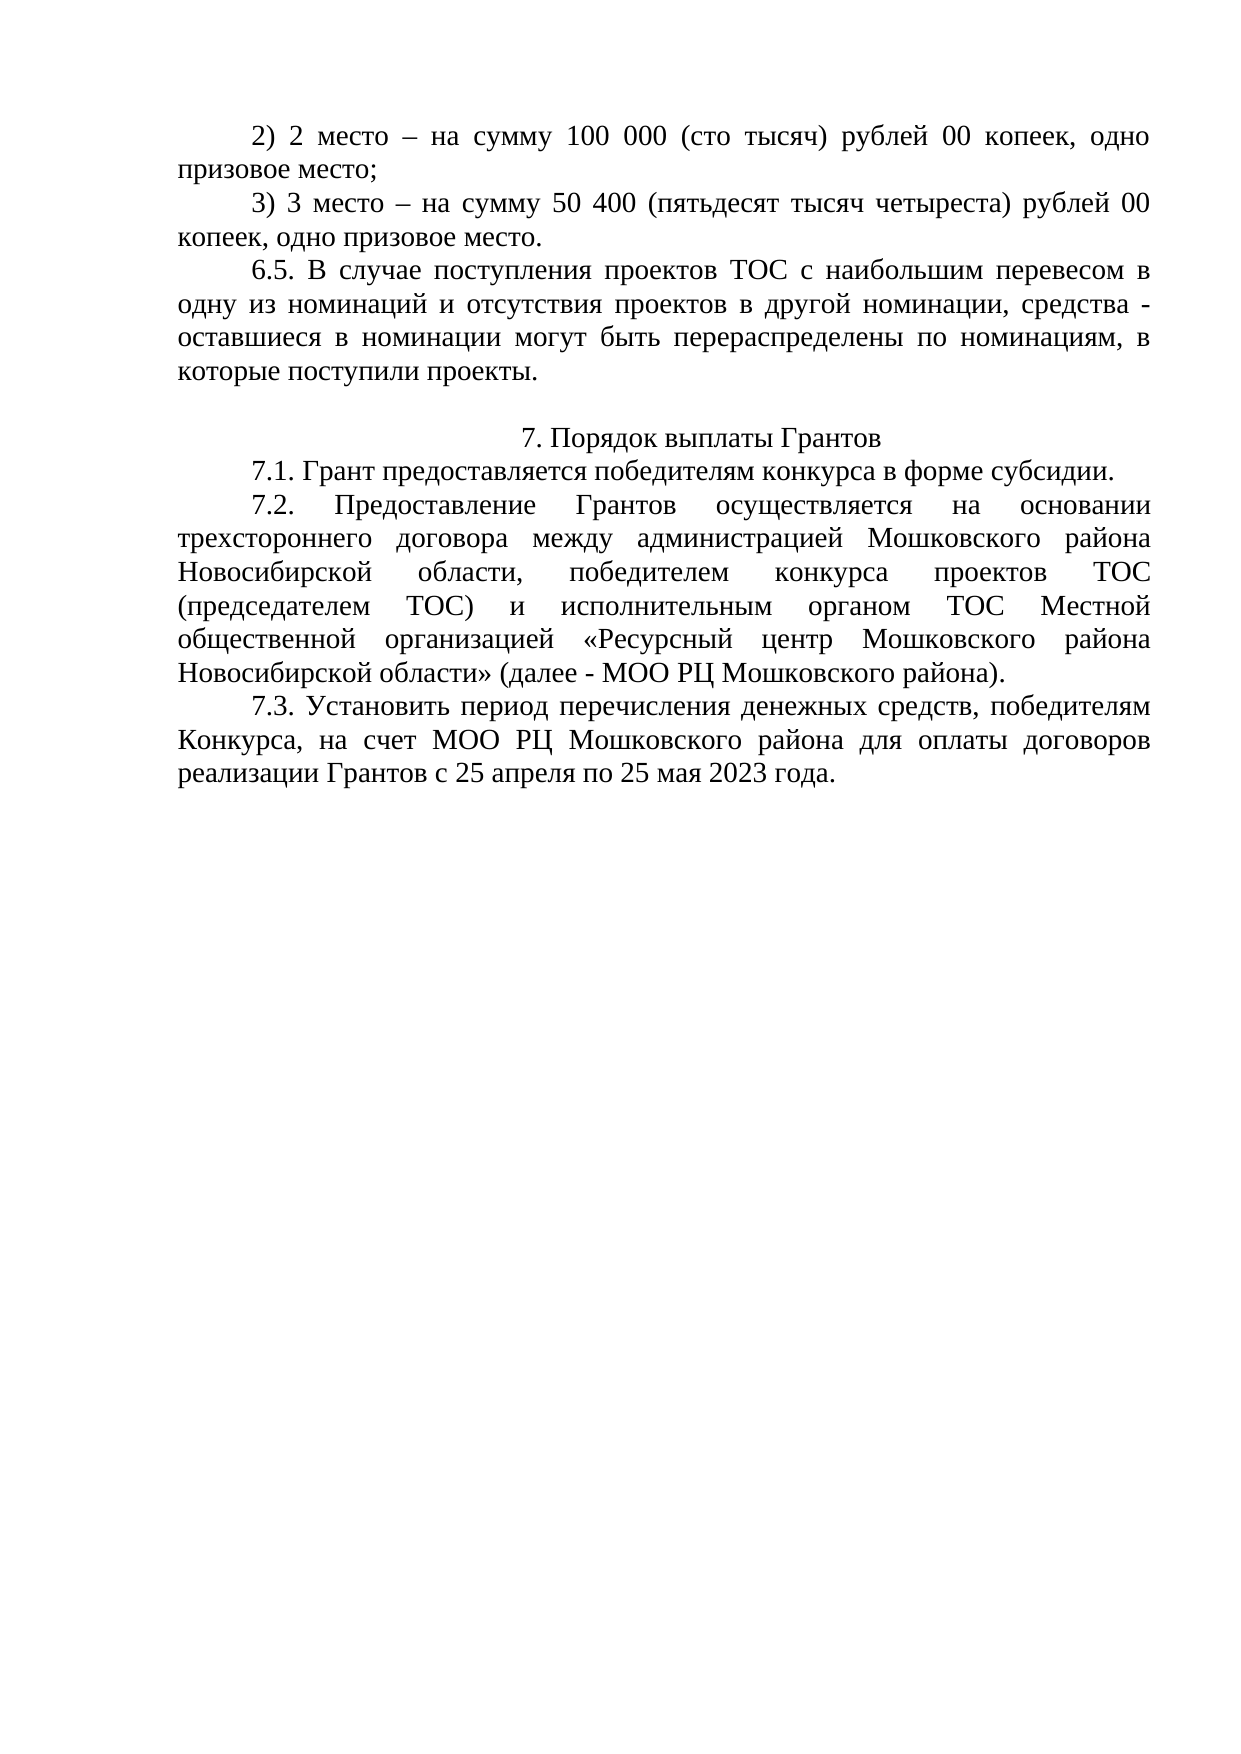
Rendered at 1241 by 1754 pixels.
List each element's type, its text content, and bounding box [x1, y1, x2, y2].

text 7.3. Установить период перечисления денежных средств, победителям Конкурса, на счет МОО РЦ Мошковского района для оплаты договоров реализации Грантов с 25 апреля по 25 мая 2023 года. [177, 688, 1152, 789]
text 2) 2 место – на сумму 100 000 (сто тысяч) рублей 00 копеек, одно призовое место; [177, 118, 1152, 185]
text 6.5. В случае поступления проектов ТОС с наибольшим перевесом в одну из номинаций и отсутствия проектов в другой номинации, средства - оставшиеся в номинации могут быть перераспределены по номинациям, в которые поступили проекты. [177, 252, 1152, 386]
text 7. Порядок выплаты Грантов [177, 420, 1152, 453]
text 3) 3 место – на сумму 50 400 (пятьдесят тысяч четыреста) рублей 00 копеек, одно призовое место. [177, 185, 1152, 252]
text 7.2. Предоставление Грантов осуществляется на основании трехстороннего договора между администрацией Мошковского района Новосибирской области, победителем конкурса проектов ТОС (председателем ТОС) и исполнительным органом ТОС Местной общественной организацией «Ресурсный центр Мошковского района Новосибирской области» (далее - МОО РЦ Мошковского района). [177, 487, 1152, 688]
text 7.1. Грант предоставляется победителям конкурса в форме субсидии. [177, 453, 1152, 487]
